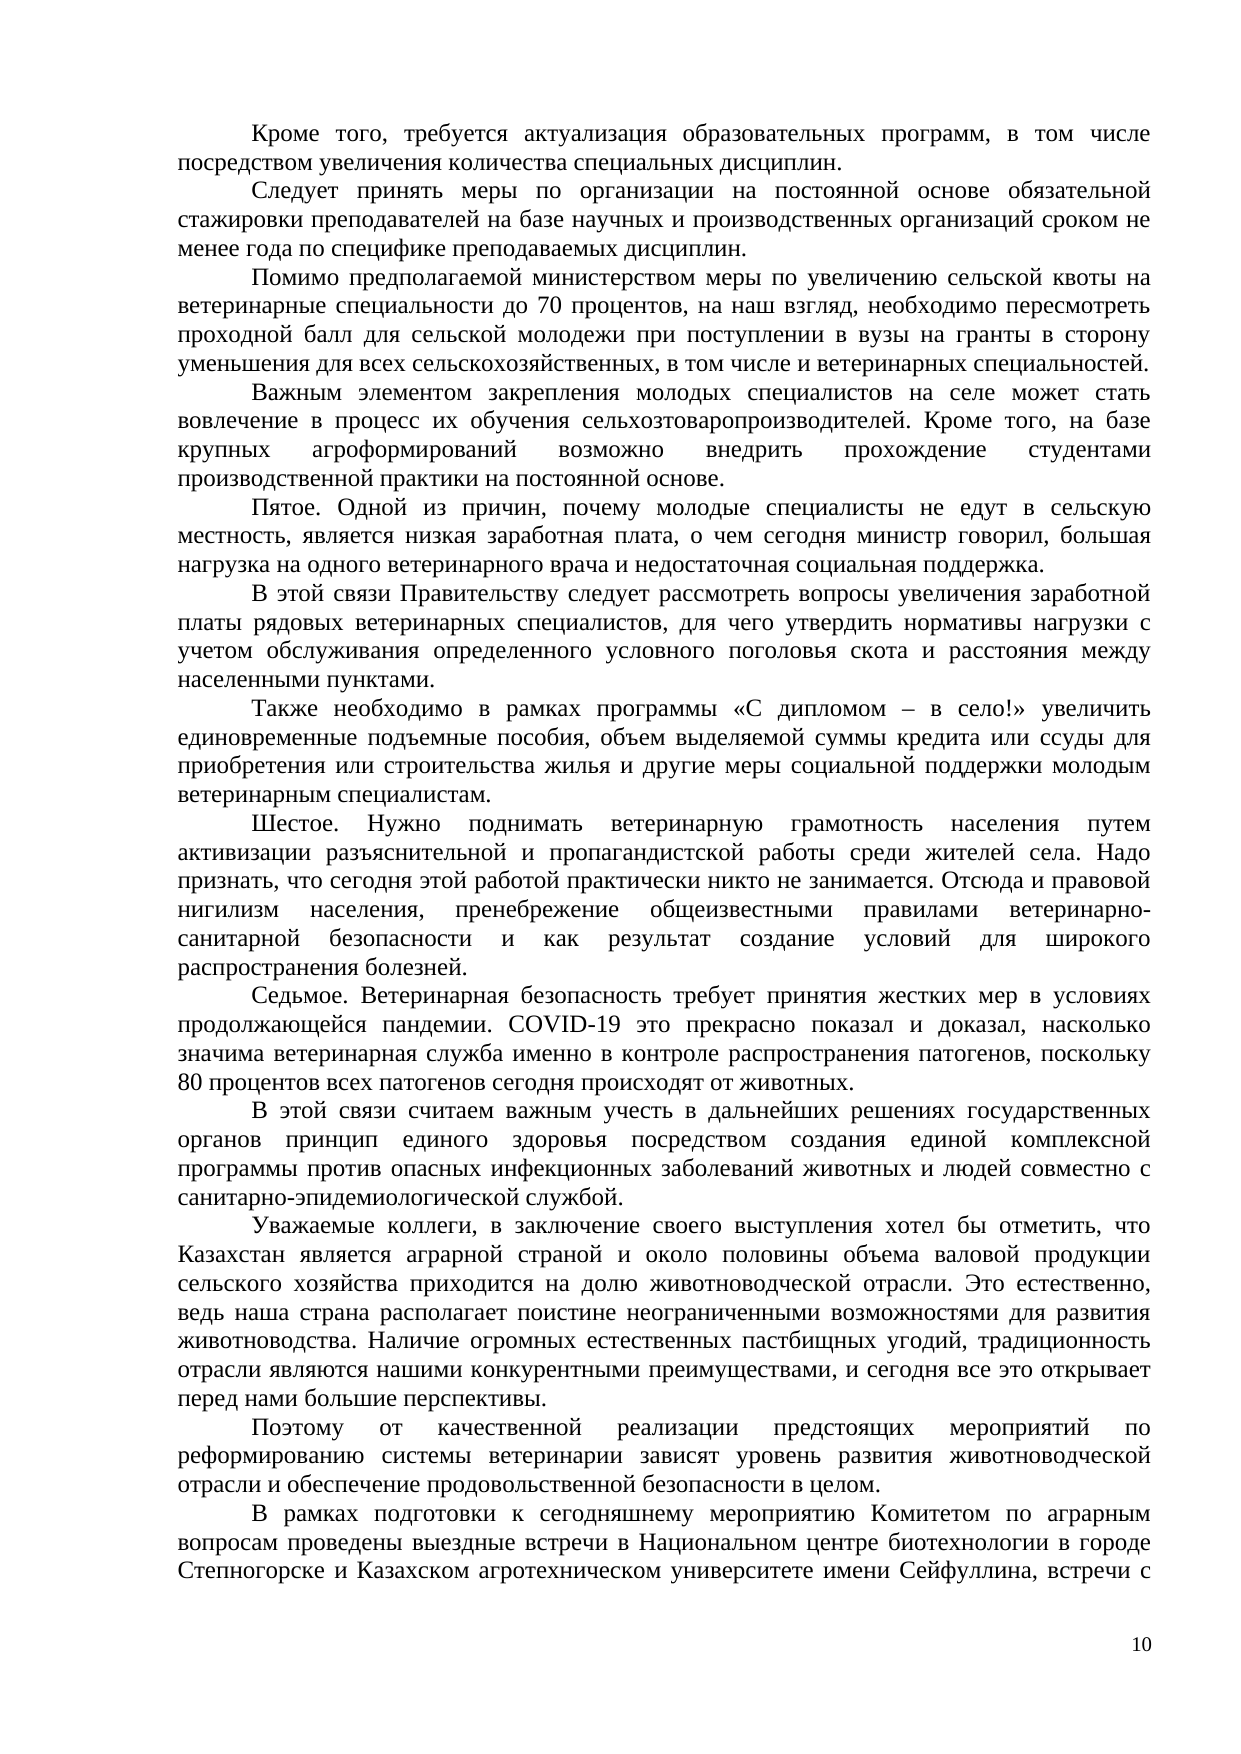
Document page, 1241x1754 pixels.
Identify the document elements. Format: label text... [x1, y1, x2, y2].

text Также необходимо в рамках программы «С дипломом – в село!» увеличить единовременные подъемные пособия, объем выделяемой суммы кредита или ссуды для приобретения или строительства жилья и другие меры социальной поддержки молодым ветеринарным специалистам. [177, 693, 1152, 808]
text Кроме того, требуется актуализация образовательных программ, в том числе посредством увеличения количества специальных дисциплин. [177, 118, 1152, 176]
text Поэтому от качественной реализации предстоящих мероприятий по реформированию системы ветеринарии зависят уровень развития животноводческой отрасли и обеспечение продовольственной безопасности в целом. [177, 1412, 1152, 1498]
text Шестое. Нужно поднимать ветеринарную грамотность населения путем активизации разъяснительной и пропагандистской работы среди жителей села. Надо признать, что сегодня этой работой практически никто не занимается. Отсюда и правовой нигилизм населения, пренебрежение общеизвестными правилами ветеринарно-санитарной безопасности и как результат создание условий для широкого распространения болезней. [177, 808, 1152, 981]
text Уважаемые коллеги, в заключение своего выступления хотел бы отметить, что Казахстан является аграрной страной и около половины объема валовой продукции сельского хозяйства приходится на долю животноводческой отрасли. Это естественно, ведь наша страна располагает поистине неограниченными возможностями для развития животноводства. Наличие огромных естественных пастбищных угодий, традиционность отрасли являются нашими конкурентными преимуществами, и сегодня все это открывает перед нами большие перспективы. [177, 1211, 1152, 1412]
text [177, 1498, 1152, 1584]
text В этой связи Правительству следует рассмотреть вопросы увеличения заработной платы рядовых ветеринарных специалистов, для чего утвердить нормативы нагрузки с учетом обслуживания определенного условного поголовья скота и расстояния между населенными пунктами. [177, 578, 1152, 693]
text Седьмое. Ветеринарная безопасность требует принятия жестких мер в условиях продолжающейся пандемии. COVID-19 это прекрасно показал и доказал, насколько значима ветеринарная служба именно в контроле распространения патогенов, поскольку 80 процентов всех патогенов сегодня происходят от животных. [177, 981, 1152, 1096]
text Следует принять меры по организации на постоянной основе обязательной стажировки преподавателей на базе научных и производственных организаций сроком не менее года по специфике преподаваемых дисциплин. [177, 176, 1152, 262]
text Пятое. Одной из причин, почему молодые специалисты не едут в сельскую местность, является низкая заработная плата, о чем сегодня министр говорил, большая нагрузка на одного ветеринарного врача и недостаточная социальная поддержка. [177, 492, 1152, 578]
text В этой связи считаем важным учесть в дальнейших решениях государственных органов принцип единого здоровья посредством создания единой комплексной программы против опасных инфекционных заболеваний животных и людей совместно с санитарно-эпидемиологической службой. [177, 1096, 1152, 1211]
text Важным элементом закрепления молодых специалистов на селе может стать вовлечение в процесс их обучения сельхозтоваропроизводителей. Кроме того, на базе крупных агроформирований возможно внедрить прохождение студентами производственной практики на постоянной основе. [177, 377, 1152, 492]
text Помимо предполагаемой министерством меры по увеличению сельской квоты на ветеринарные специальности до 70 процентов, на наш взгляд, необходимо пересмотреть проходной балл для сельской молодежи при поступлении в вузы на гранты в сторону уменьшения для всех сельскохозяйственных, в том числе и ветеринарных специальностей. [177, 262, 1152, 377]
